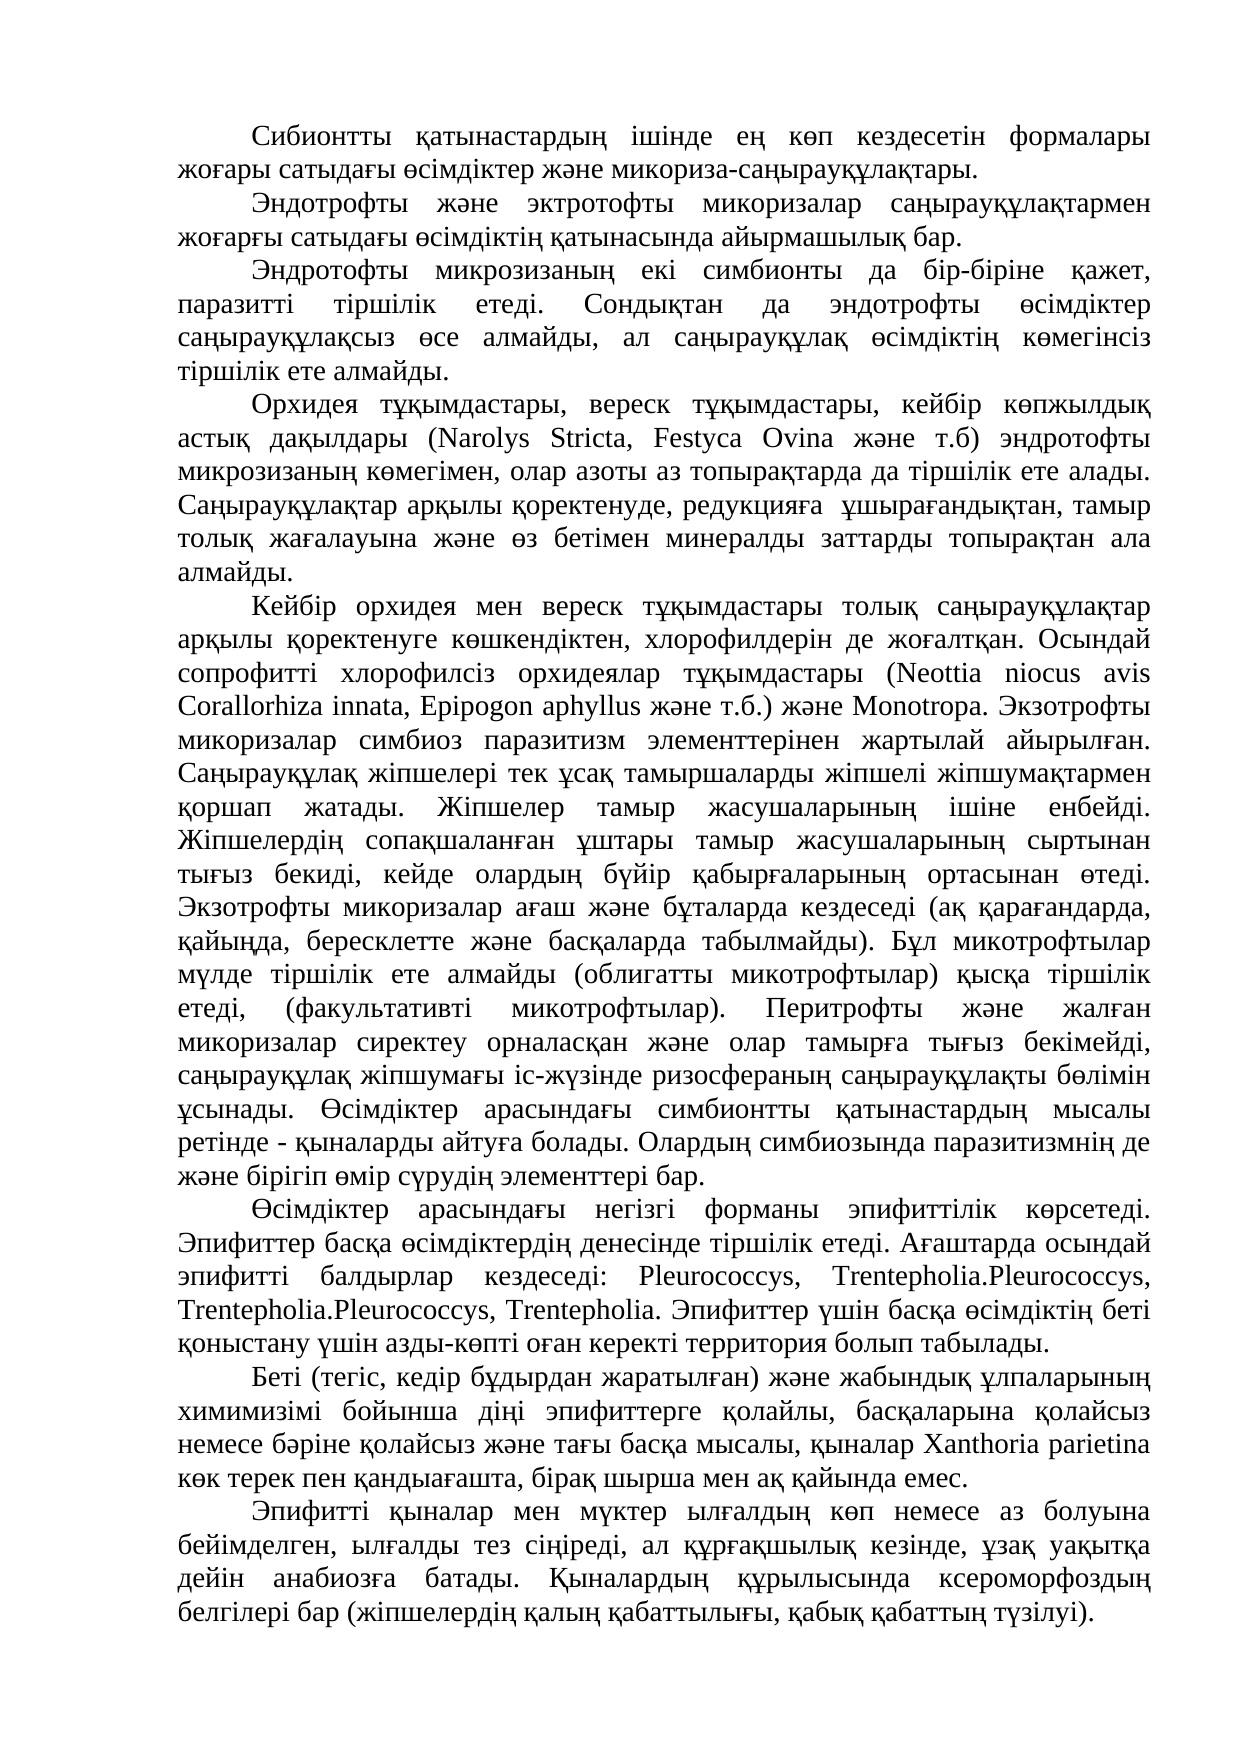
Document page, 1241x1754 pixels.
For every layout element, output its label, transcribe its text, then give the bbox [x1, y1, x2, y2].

text Беті (тегіс, кедір бұдырдан жаратылған) және жабындық ұлпаларының химимизімі бойынша діңі эпифиттерге қолайлы, басқаларына қолайсыз немесе бәріне қолайсыз және тағы басқа мысалы, қыналар Xanthoria parietina көк терек пен қандыағашта, бірақ шырша мен ақ қайында емес. [177, 1359, 1152, 1493]
text Өсімдіктер арасындағы негізгі форманы эпифиттілік көрсетеді. Эпифиттер басқа өсімдіктердің денесінде тіршілік етеді. Ағаштарда осындай эпифитті балдырлар кездеседі: Pleurococcys, Trentepholia.Pleurococcys, Trentepholia.Pleurococcys, Trentepholia. Эпифиттер үшін басқа өсімдіктің беті қоныстану үшін азды-көпті оған керекті территория болып табылады. [177, 1191, 1152, 1359]
text Орхидея тұқымдастары, вереск тұқымдастары, кейбір көпжылдық астық дақылдары (Narolys Stricta, Festyca Ovina және т.б) эндротофты микрозизаның көмегімен, олар азоты аз топырақтарда да тіршілік ете алады. Саңырауқұлақтар арқылы қоректенуде, редукцияға ұшырағандықтан, тамыр толық жағалауына және өз бетімен минералды заттарды топырақтан ала алмайды. [177, 386, 1152, 588]
text Эпифитті қыналар мен мүктер ылғалдың көп немесе аз болуына бейімделген, ылғалды тез сіңіреді, ал құрғақшылық кезінде, ұзақ уақытқа дейін анабиозға батады. Қыналардың құрылысында ксероморфоздың белгілері бар (жіпшелердің қалың қабаттылығы, қабық қабаттың түзілуі). [177, 1493, 1152, 1627]
text Эндотрофты және эктротофты микоризалар саңырауқұлақтармен жоғарғы сатыдағы өсімдіктің қатынасында айырмашылық бар. [177, 185, 1152, 252]
text Сибионтты қатынастардың ішінде ең көп кездесетін формалары жоғары сатыдағы өсімдіктер және микориза-саңырауқұлақтары. [177, 118, 1152, 185]
text Кейбір орхидея мен вереск тұқымдастары толық саңырауқұлақтар арқылы қоректенуге көшкендіктен, хлорофилдерін де жоғалтқан. Осындай сопрофитті хлорофилсіз орхидеялар тұқымдастары (Neottia niocus avis Corallorhiza innata, Epipogon aphyllus және т.б.) және Monotropa. Экзотрофты микоризалар симбиоз паразитизм элементтерінен жартылай айырылған. Саңырауқұлақ жіпшелері тек ұсақ тамыршаларды жіпшелі жіпшумақтармен қоршап жатады. Жіпшелер тамыр жасушаларының ішіне енбейді. Жіпшелердің сопақшаланған ұштары тамыр жасушаларының сыртынан тығыз бекиді, кейде олардың бүйір қабырғаларының ортасынан өтеді. Экзотрофты микоризалар ағаш және бұталарда кездеседі (ақ қарағандарда, қайыңда, бересклетте және басқаларда табылмайды). Бұл микотрофтылар мүлде тіршілік ете алмайды (облигатты микотрофтылар) қысқа тіршілік етеді, (факультативті микотрофтылар). Перитрофты және жалған микоризалар сиректеу орналасқан және олар тамырға тығыз бекімейді, саңырауқұлақ жіпшумағы іс-жүзінде ризосфераның саңырауқұлақты бөлімін ұсынады. Өсімдіктер арасындағы симбионтты қатынастардың мысалы ретінде - қыналарды айтуға болады. Олардың симбиозында паразитизмнің де және бірігіп өмір сүрудің элементтері бар. [177, 588, 1152, 1191]
text Эндротофты микрозизаның екі симбионты да бір-біріне қажет, паразитті тіршілік етеді. Сондықтан да эндотрофты өсімдіктер саңырауқұлақсыз өсе алмайды, ал саңырауқұлақ өсімдіктің көмегінсіз тіршілік ете алмайды. [177, 252, 1152, 386]
